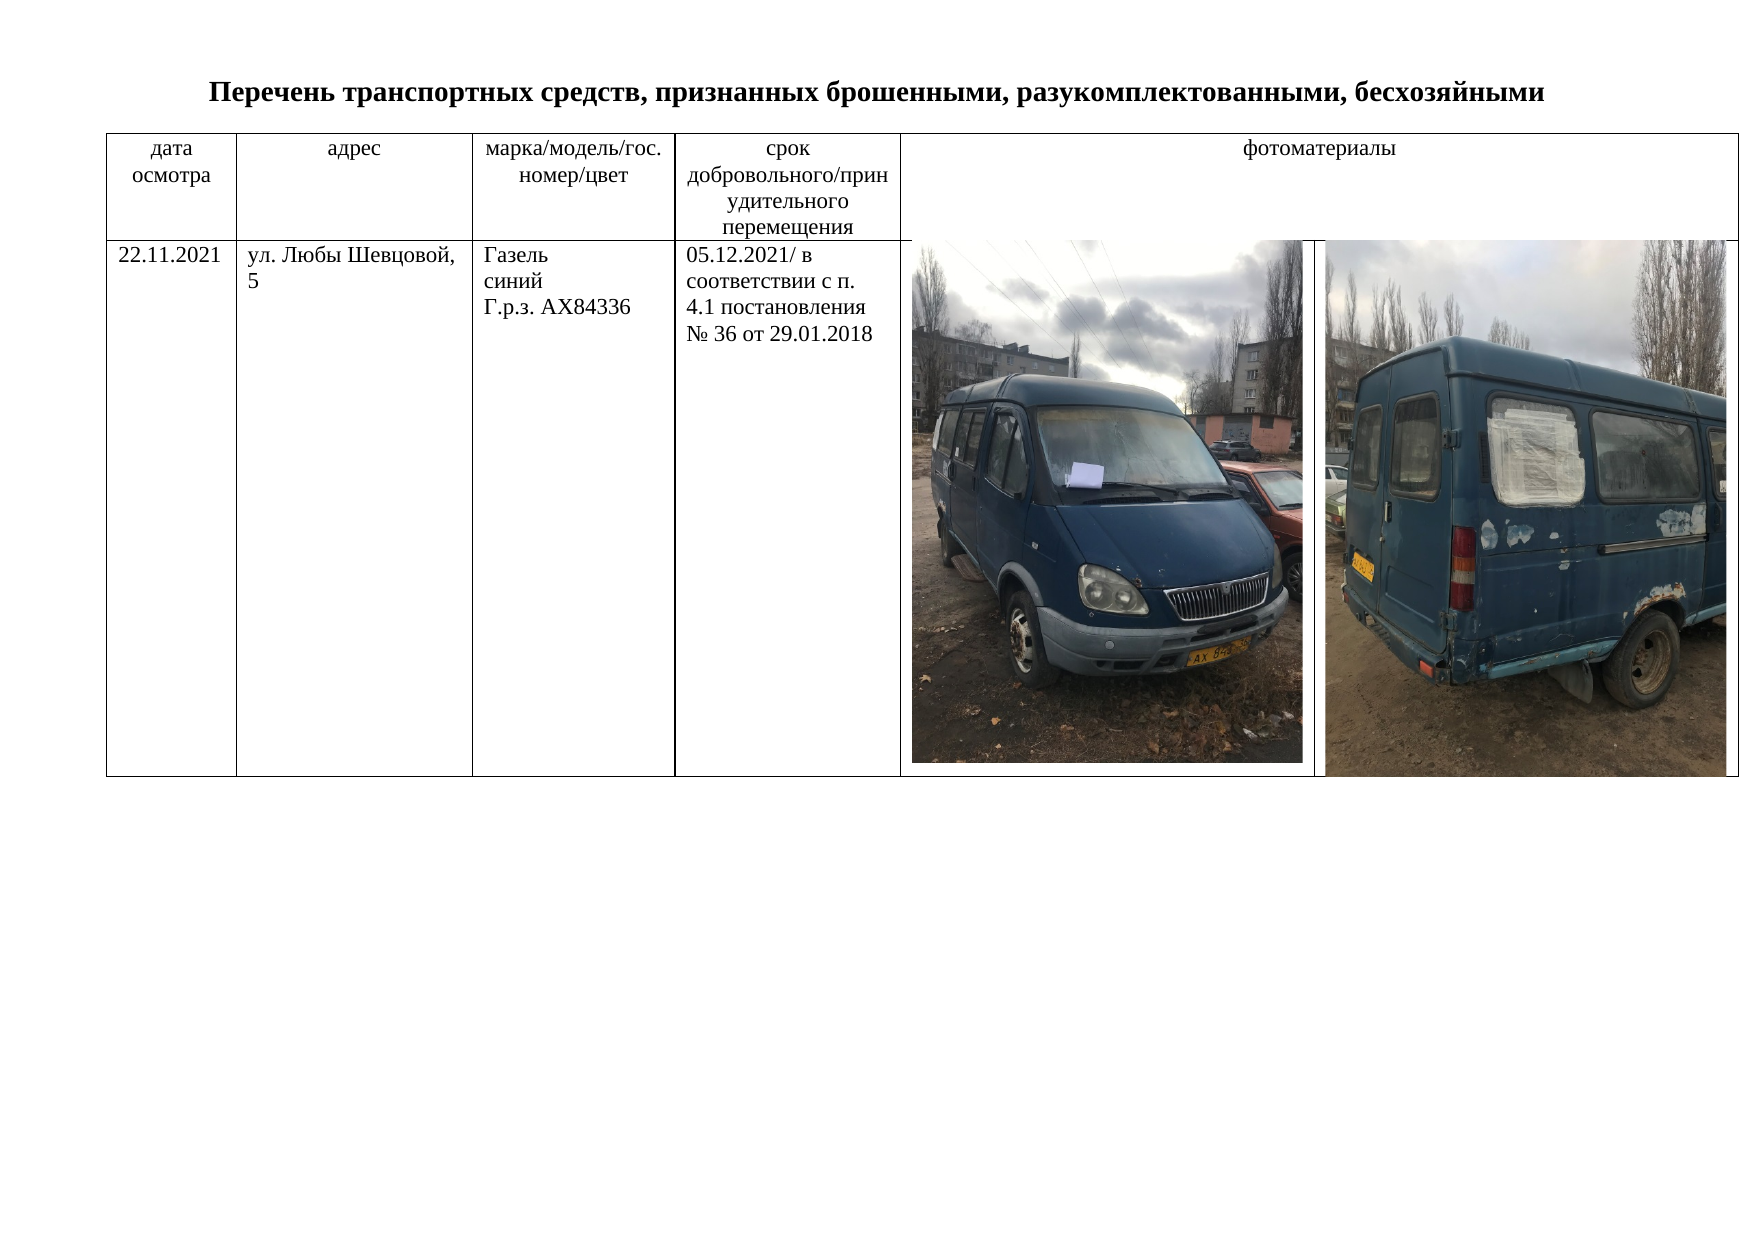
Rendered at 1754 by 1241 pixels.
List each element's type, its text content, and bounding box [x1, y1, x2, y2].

table_header фотоматериалы [901, 134, 1738, 240]
picture [1325, 240, 1727, 777]
text Перечень транспортных средств, признанных брошенными, разукомплектованными, бесхозяйными [118, 74, 1636, 107]
table_cell Газель синий Г.р.з. АХ84336 [473, 241, 674, 776]
table_cell [1315, 241, 1325, 776]
table_cell 05.12.2021/ в соответствии с п. 4.1 постановления № 36 от 29.01.2018 [676, 241, 900, 776]
table_cell 22.11.2021 [107, 241, 236, 776]
picture [912, 240, 1303, 763]
table_cell [1727, 241, 1738, 776]
table_header марка/модель/гос. номер/цвет [473, 134, 674, 240]
table_cell [901, 241, 1314, 776]
table_header срок добровольного/принудительного перемещения [676, 134, 900, 240]
table_cell ул. Любы Шевцовой, 5 [237, 241, 472, 776]
table_header адрес [237, 134, 472, 240]
table_header дата осмотра [107, 134, 236, 240]
